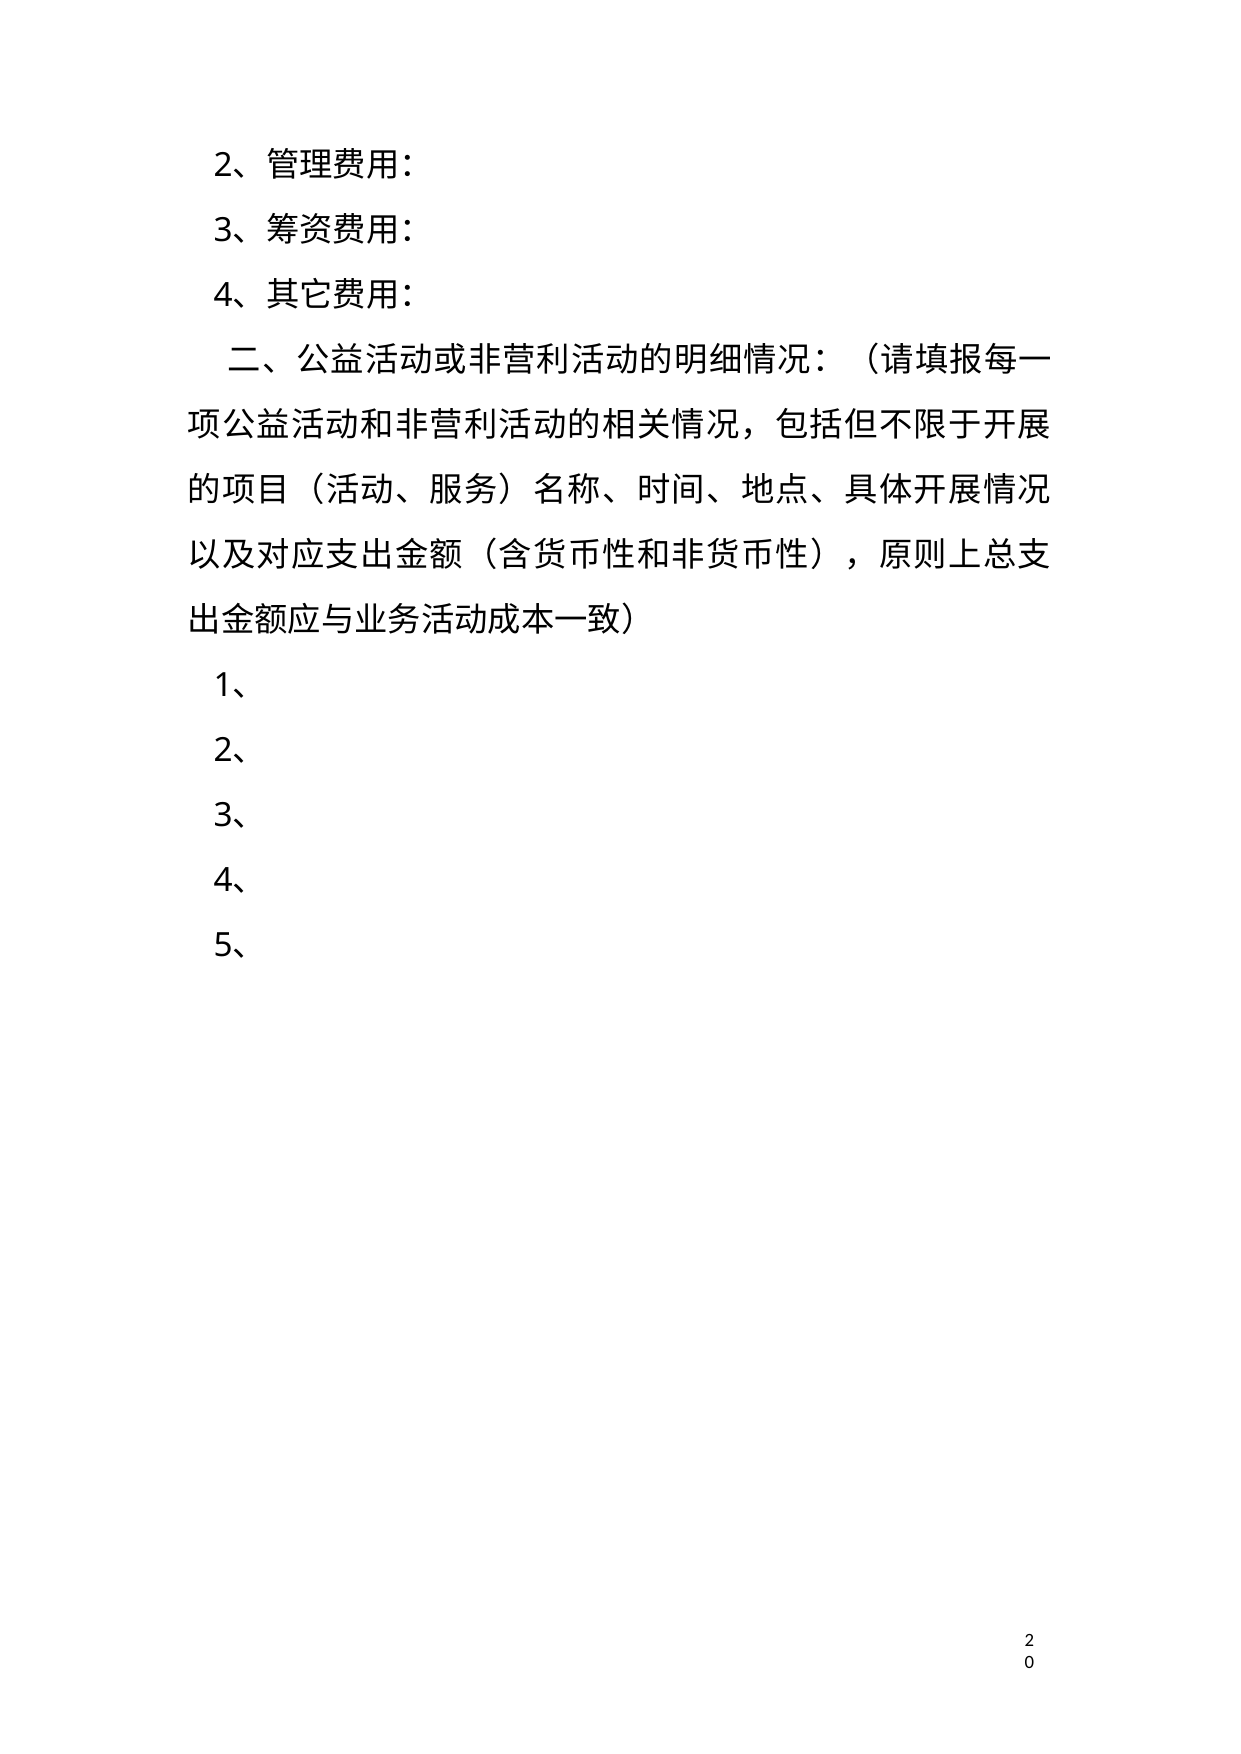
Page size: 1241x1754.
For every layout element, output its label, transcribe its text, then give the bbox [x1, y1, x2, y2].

text 4、其它费用： [187, 259, 1053, 324]
text 2、管理费用： [187, 129, 1053, 194]
text 二、公益活动或非营利活动的明细情况：（请填报每一项公益活动和非营利活动的相关情况，包括但不限于开展的项目（活动、服务）名称、时间、地点、具体开展情况以及对应支出金额（含货币性和非货币性），原则上总支出金额应与业务活动成本一致） [187, 324, 1053, 649]
text 2、 [187, 714, 1053, 779]
text 3、筹资费用： [187, 194, 1053, 259]
text 1、 [187, 649, 1053, 714]
text 3、 [187, 779, 1053, 844]
text 5、 [187, 909, 1053, 974]
text 4、 [187, 844, 1053, 909]
